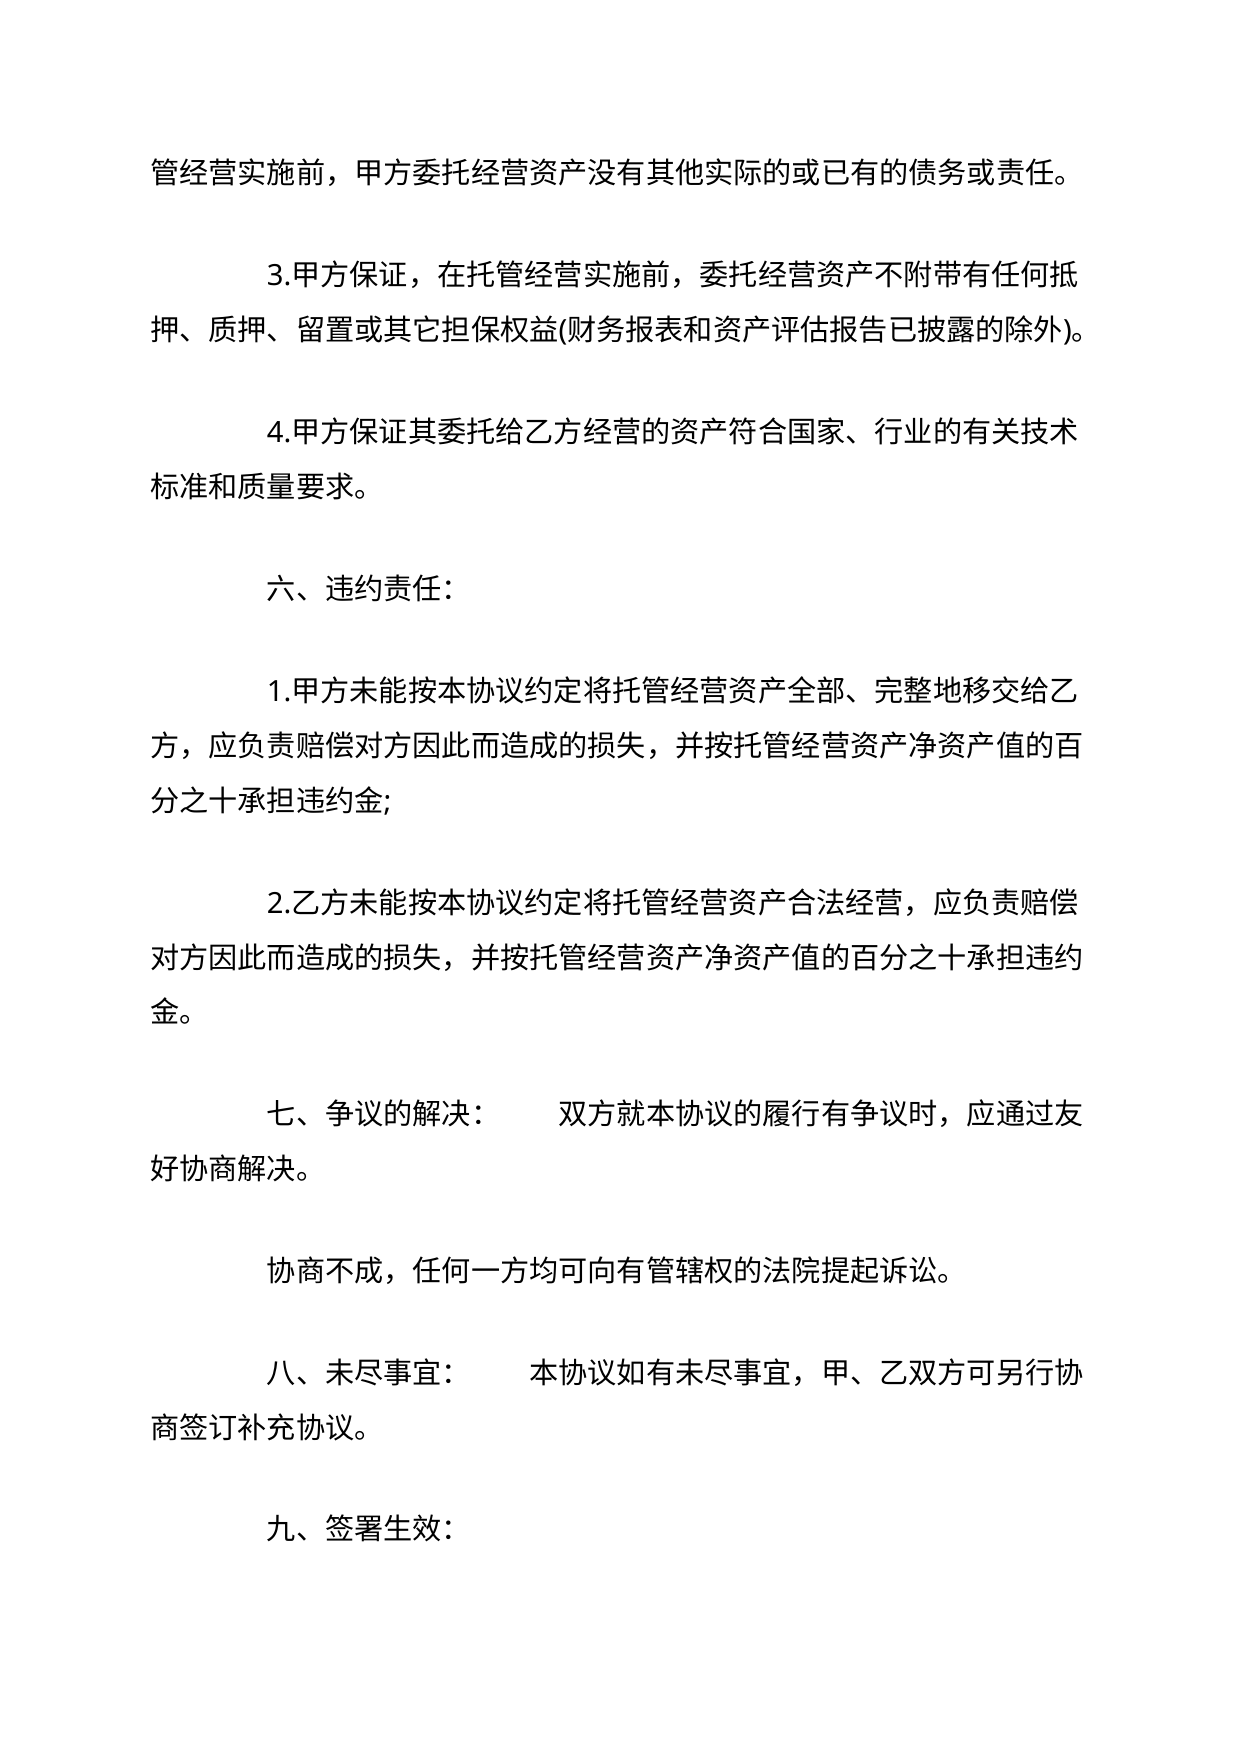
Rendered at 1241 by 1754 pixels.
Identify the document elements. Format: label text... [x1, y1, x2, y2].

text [150, 150, 1090, 192]
text 九、签署生效： [150, 1506, 1090, 1548]
text 七、争议的解决： 双方就本协议的履行有争议时，应通过友好协商解决。 [150, 1091, 1090, 1188]
text 4.甲方保证其委托给乙方经营的资产符合国家、行业的有关技术标准和质量要求。 [150, 409, 1090, 506]
text 2.乙方未能按本协议约定将托管经营资产合法经营，应负责赔偿对方因此而造成的损失，并按托管经营资产净资产值的百分之十承担违约金。 [150, 879, 1090, 1031]
text 八、未尽事宜： 本协议如有未尽事宜，甲、乙双方可另行协商签订补充协议。 [150, 1349, 1090, 1446]
text 协商不成，任何一方均可向有管辖权的法院提起诉讼。 [150, 1247, 1090, 1290]
text 1.甲方未能按本协议约定将托管经营资产全部、完整地移交给乙方，应负责赔偿对方因此而造成的损失，并按托管经营资产净资产值的百分之十承担违约金; [150, 667, 1090, 819]
text 六、违约责任： [150, 566, 1090, 608]
text 3.甲方保证，在托管经营实施前，委托经营资产不附带有任何抵押、质押、留置或其它担保权益(财务报表和资产评估报告已披露的除外)。 [150, 252, 1090, 349]
